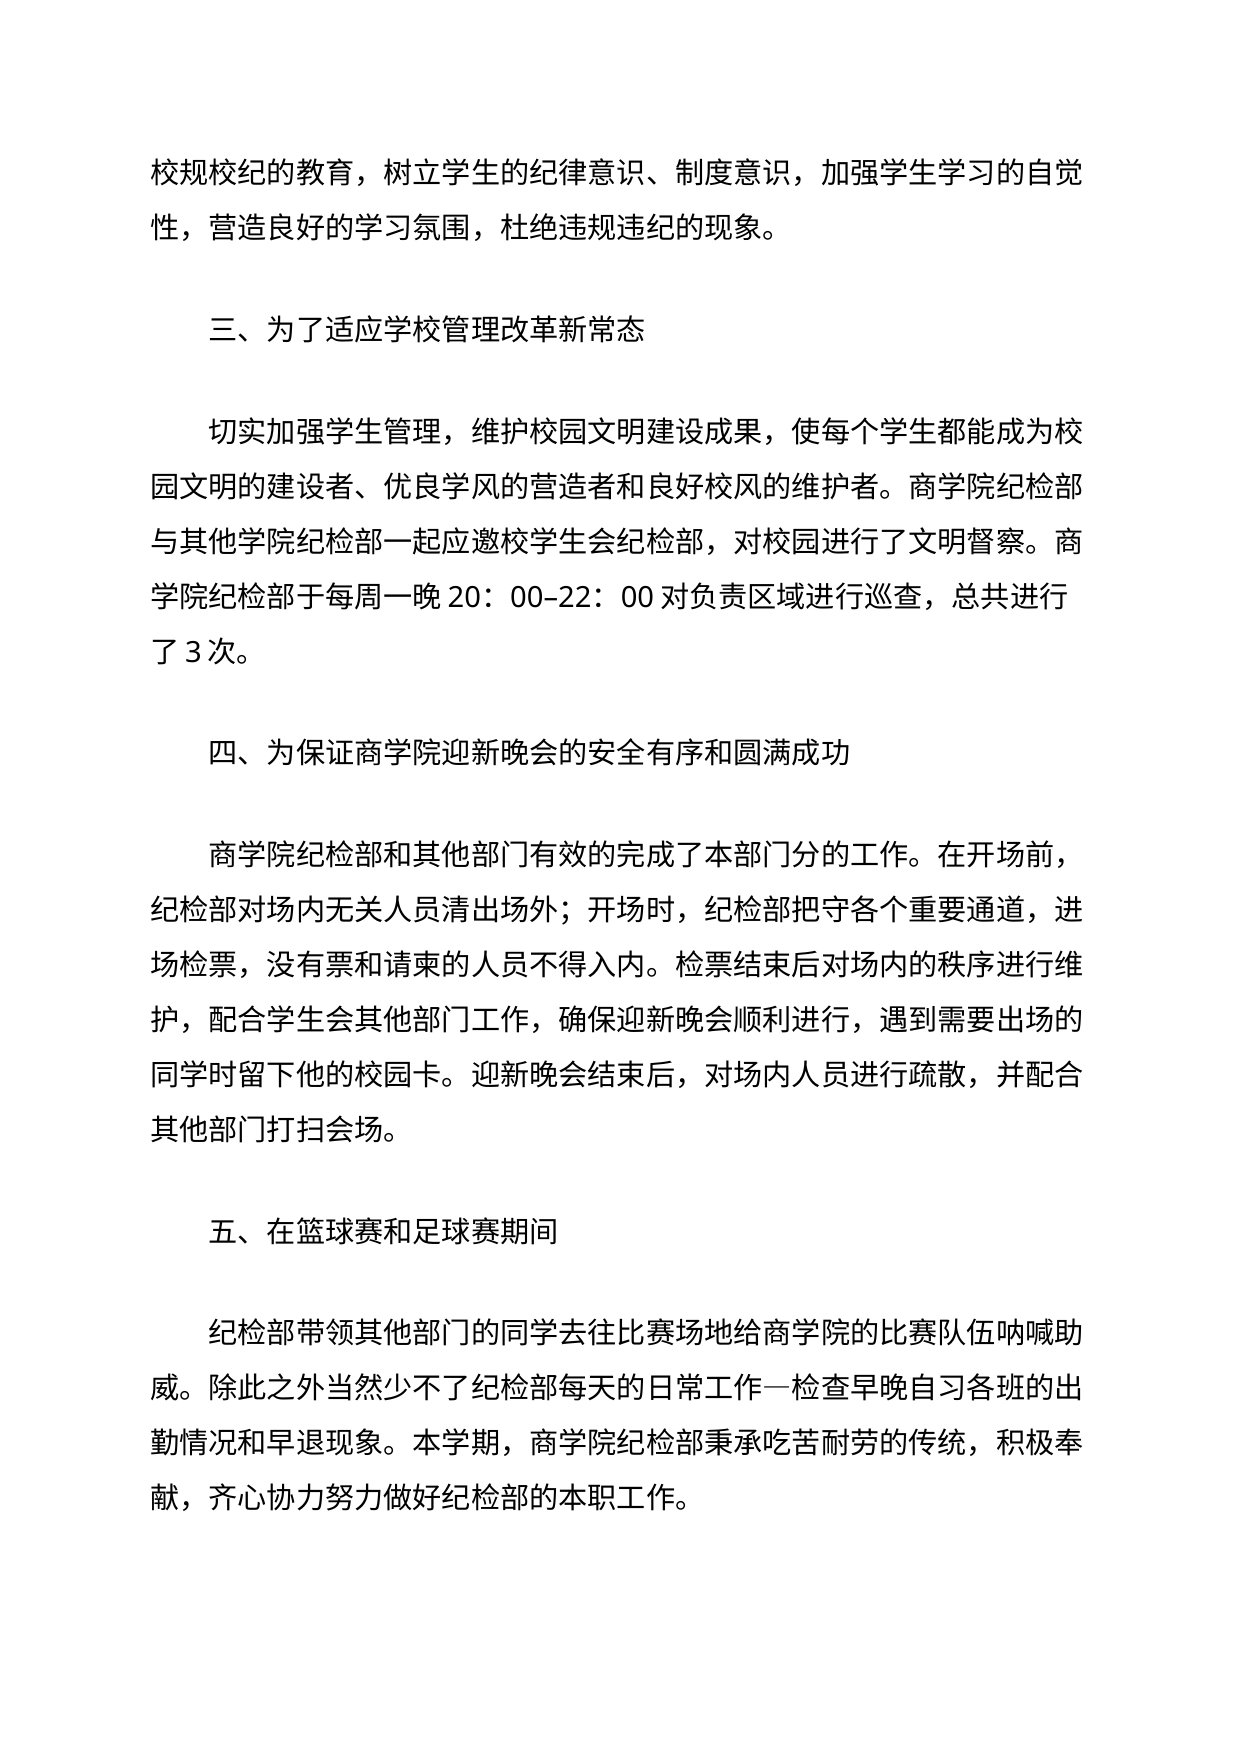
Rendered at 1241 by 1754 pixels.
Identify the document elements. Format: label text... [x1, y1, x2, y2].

text 商学院纪检部和其他部门有效的完成了本部门分的工作。在开场前，纪检部对场内无关人员清出场外；开场时，纪检部把守各个重要通道，进场检票，没有票和请柬的人员不得入内。检票结束后对场内的秩序进行维护，配合学生会其他部门工作，确保迎新晚会顺利进行，遇到需要出场的同学时留下他的校园卡。迎新晚会结束后，对场内人员进行疏散，并配合其他部门打扫会场。 [150, 832, 1090, 1149]
text 五、在篮球赛和足球赛期间 [150, 1208, 1090, 1250]
text 纪检部带领其他部门的同学去往比赛场地给商学院的比赛队伍呐喊助威。除此之外当然少不了纪检部每天的日常工作—检查早晚自习各班的出勤情况和早退现象。本学期，商学院纪检部秉承吃苦耐劳的传统，积极奉献，齐心协力努力做好纪检部的本职工作。 [150, 1310, 1090, 1517]
text 四、为保证商学院迎新晚会的安全有序和圆满成功 [150, 730, 1090, 772]
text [150, 150, 1090, 247]
text 切实加强学生管理，维护校园文明建设成果，使每个学生都能成为校园文明的建设者、优良学风的营造者和良好校风的维护者。商学院纪检部与其他学院纪检部一起应邀校学生会纪检部，对校园进行了文明督察。商学院纪检部于每周一晚20：00–22：00对负责区域进行巡查，总共进行了3次。 [150, 408, 1090, 671]
text 三、为了适应学校管理改革新常态 [150, 307, 1090, 349]
